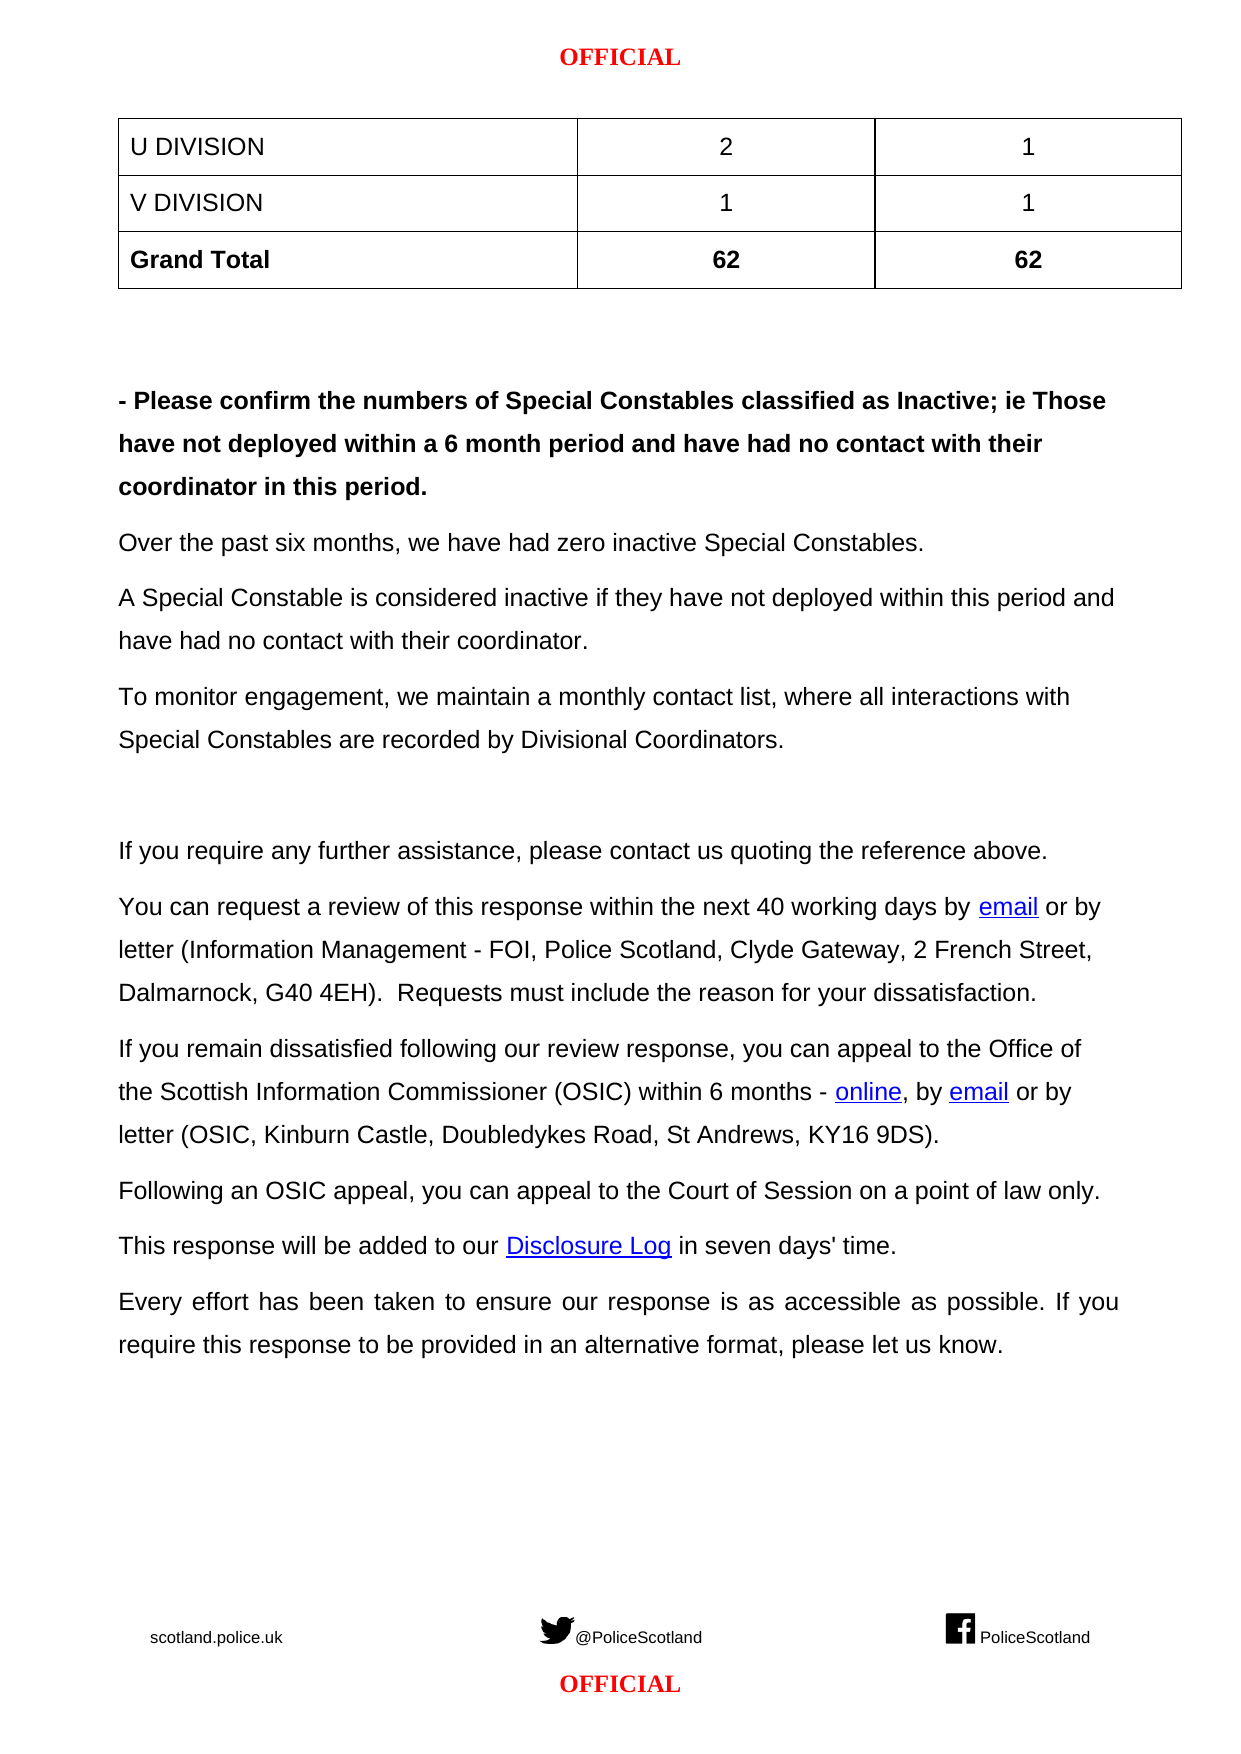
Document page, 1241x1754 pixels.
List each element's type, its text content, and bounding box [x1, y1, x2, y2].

table_cell 1 [876, 176, 1181, 231]
table_cell 62 [876, 232, 1181, 288]
text Over the past six months, we have had zero inactive Special Constables. [118, 528, 1122, 556]
table_cell U DIVISION [119, 119, 577, 175]
table_cell 62 [578, 232, 874, 288]
picture [538, 1617, 575, 1644]
text If you require any further assistance, please contact us quoting the reference above. [118, 836, 1122, 865]
text A Special Constable is considered inactive if they have not deployed within this period and have had no contact with their coordinator. [118, 583, 1122, 655]
text Every effort has been taken to ensure our response is as accessible as possible. If you require this response to be provided in an alternative format, please let us know. [118, 1287, 1122, 1359]
picture [945, 1613, 976, 1644]
text This response will be added to our Disclosure Log in seven days' time. [118, 1231, 1122, 1260]
table_cell 2 [578, 119, 874, 175]
table_cell V DIVISION [119, 176, 577, 231]
text To monitor engagement, we maintain a monthly contact list, where all interactions with Special Constables are recorded by Divisional Coordinators. [118, 682, 1122, 754]
text - Please confirm the numbers of Special Constables classified as Inactive; ie Those have not deployed within a 6 month period and have had no contact with their coordinator in this period. [118, 386, 1122, 501]
table_cell 1 [876, 119, 1181, 175]
text If you remain dissatisfied following our review response, you can appeal to the Office of the Scottish Information Commissioner (OSIC) within 6 months - online, by email or by letter (OSIC, Kinburn Castle, Doubledykes Road, St Andrews, KY16 9DS). [118, 1034, 1122, 1149]
text You can request a review of this response within the next 40 working days by email or by letter (Information Management - FOI, Police Scotland, Clyde Gateway, 2 French Street, Dalmarnock, G40 4EH). Requests must include the reason for your dissatisfaction. [118, 892, 1122, 1007]
table_cell Grand Total [119, 232, 577, 288]
text Following an OSIC appeal, you can appeal to the Court of Session on a point of law only. [118, 1176, 1122, 1204]
table_cell 1 [578, 176, 874, 231]
